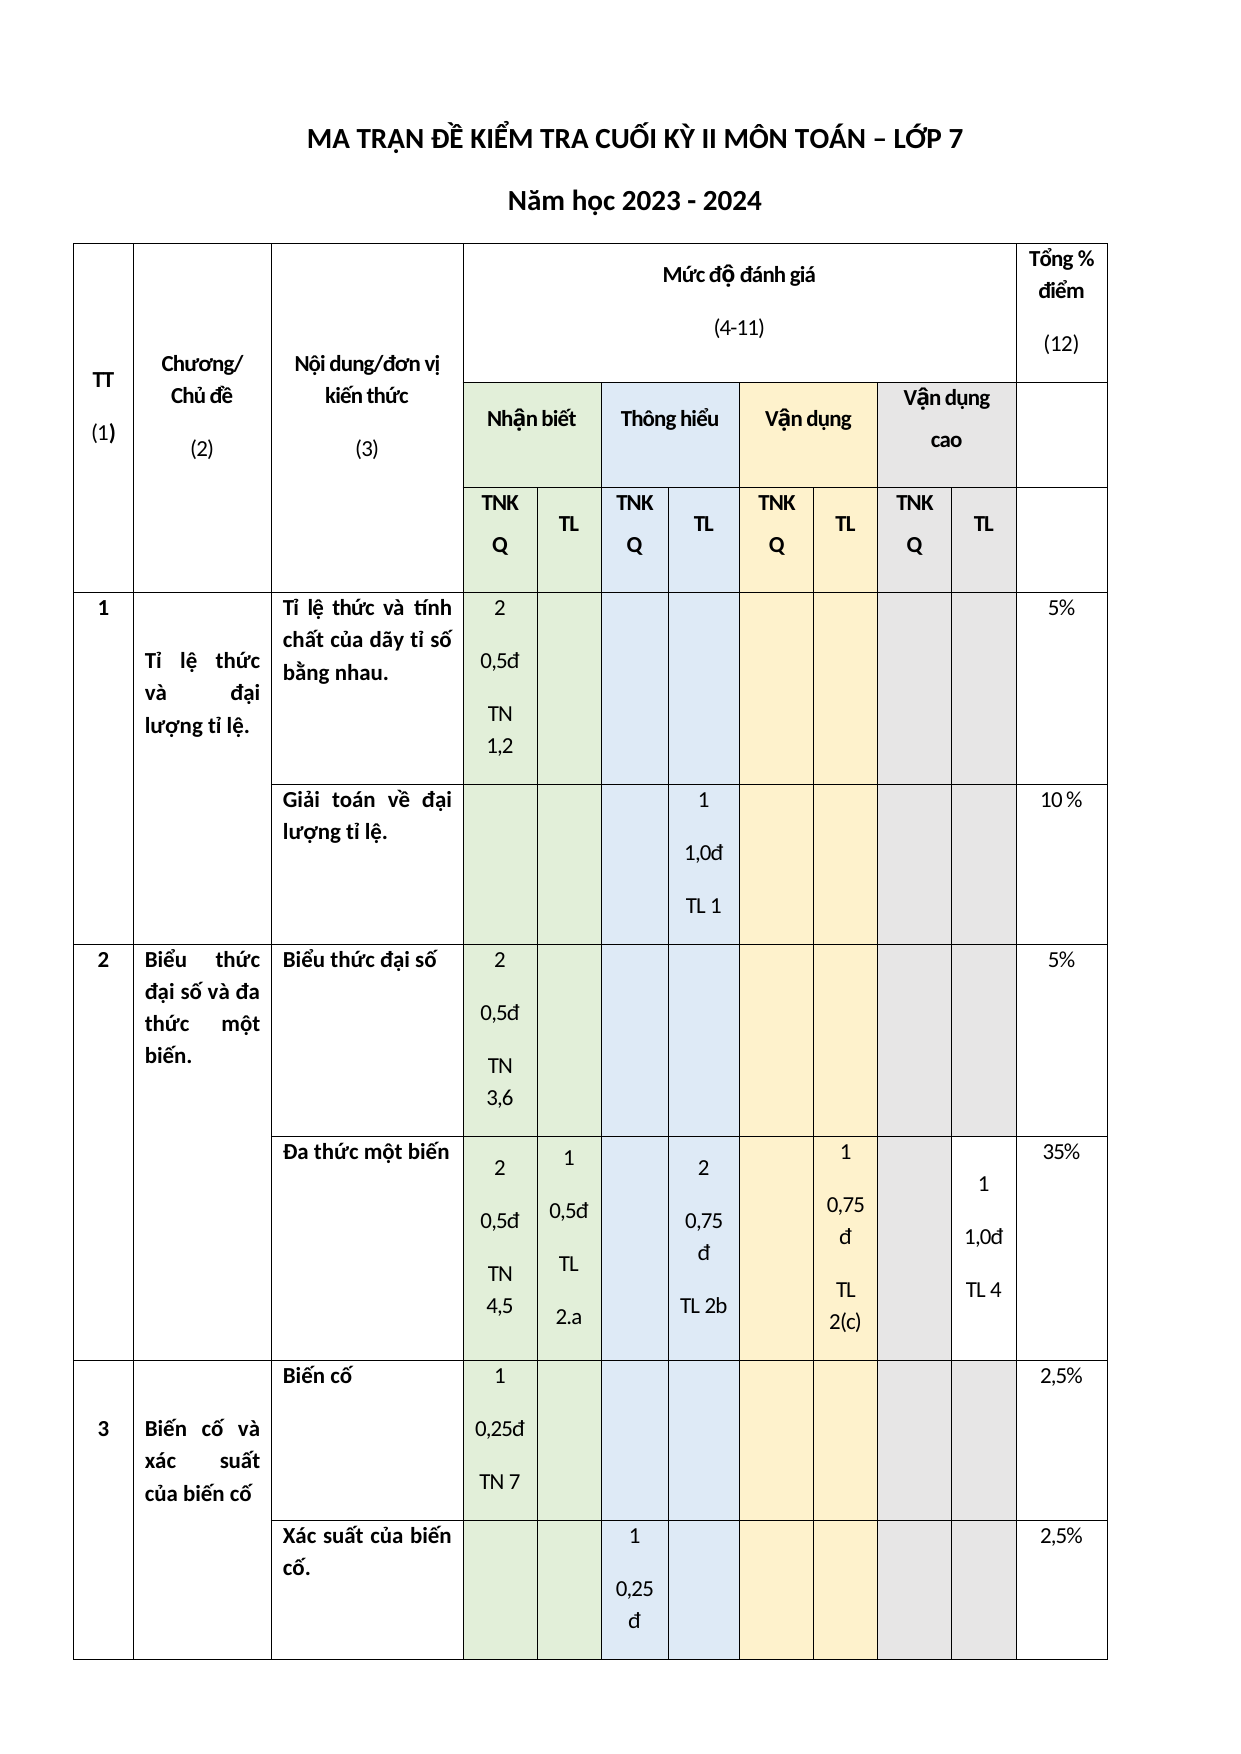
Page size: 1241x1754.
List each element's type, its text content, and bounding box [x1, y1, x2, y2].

table_cell [952, 1361, 1016, 1520]
table_cell Vận dụng [740, 383, 877, 487]
table_cell Tỉ lệ thức và tính chất của dãy tỉ số bằng nhau. [272, 593, 463, 784]
table_cell [602, 1137, 668, 1360]
table_cell 1 [74, 593, 133, 944]
table_cell [602, 945, 668, 1136]
table_cell [878, 593, 951, 784]
table_cell [669, 593, 739, 784]
table_cell [952, 593, 1016, 784]
table_cell [538, 1521, 601, 1659]
table_cell Biến cố [272, 1361, 463, 1520]
table_cell [669, 945, 739, 1136]
table_cell [1017, 383, 1107, 487]
table_cell [814, 1521, 877, 1659]
table_cell [740, 785, 813, 944]
table_cell Nhận biết [464, 383, 601, 487]
table_cell TL [669, 488, 739, 592]
table_cell [878, 945, 951, 1136]
table_cell 2,5% [1017, 1521, 1107, 1659]
table_header TT (1) [74, 244, 133, 592]
table_cell [538, 785, 601, 944]
table_cell [464, 785, 537, 944]
table_cell 2 0,5đ TN 1,2 [464, 593, 537, 784]
table_cell 1 0,25đ TN 7 [464, 1361, 537, 1520]
table_cell [740, 1521, 813, 1659]
table_cell 5% [1017, 593, 1107, 784]
table_cell 1 1,0đ TL 4 [952, 1137, 1016, 1360]
table_cell 2 0,5đ TN 3,6 [464, 945, 537, 1136]
table_cell TNKQ [602, 488, 668, 592]
table_cell 3 [74, 1361, 133, 1659]
table_cell [814, 785, 877, 944]
table_header Mức độ đánh giá (4-11) [464, 244, 1016, 382]
table_cell Tỉ lệ thức và đại lượng tỉ lệ. [134, 593, 271, 944]
table_cell [814, 593, 877, 784]
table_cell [272, 1521, 463, 1659]
table_cell [878, 1361, 951, 1520]
table_cell [740, 1361, 813, 1520]
table_cell Thông hiểu [602, 383, 739, 487]
table_cell Đa thức một biến [272, 1137, 463, 1360]
table_cell Giải toán về đại lượng tỉ lệ. [272, 785, 463, 944]
table_header Tổng % điểm (12) [1017, 244, 1107, 382]
table_cell Vận dụng cao [878, 383, 1016, 487]
table_cell [602, 1361, 668, 1520]
table_cell 1 0,75đ TL 2(c) [814, 1137, 877, 1360]
table_cell 5% [1017, 945, 1107, 1136]
table_cell 2,5% [1017, 1361, 1107, 1520]
table_cell [740, 593, 813, 784]
table_cell Biến cố và xác suất của biến cố [134, 1361, 271, 1659]
table_cell [669, 1361, 739, 1520]
table_cell [669, 1521, 739, 1659]
table_cell TL [814, 488, 877, 592]
table_cell [538, 1361, 601, 1520]
table_cell TNKQ [878, 488, 951, 592]
table_header Chương/Chủ đề (2) [134, 244, 271, 592]
table_cell 2 0,5đ TN 4,5 [464, 1137, 537, 1360]
table_cell TL [538, 488, 601, 592]
table_cell [952, 1521, 1016, 1659]
table_cell TNKQ [740, 488, 813, 592]
table_cell [1017, 488, 1107, 592]
table_cell [538, 945, 601, 1136]
table_cell [878, 785, 951, 944]
table_cell 10 % [1017, 785, 1107, 944]
table_cell 35% [1017, 1137, 1107, 1360]
table_cell [740, 945, 813, 1136]
table_cell [538, 593, 601, 784]
table_cell [602, 785, 668, 944]
table_cell 2 0,75đ TL 2b [669, 1137, 739, 1360]
table_cell TNKQ [464, 488, 537, 592]
table_cell [878, 1521, 951, 1659]
table_cell TL [952, 488, 1016, 592]
table_cell [740, 1137, 813, 1360]
table_cell 1 0,5đ TL 2.a [538, 1137, 601, 1360]
table_cell [878, 1137, 951, 1360]
table_cell 1 0,25đ TN 8 [602, 1521, 668, 1659]
table_cell [814, 1361, 877, 1520]
table_cell Biểu thức đại số và đa thức một biến. [134, 945, 271, 1360]
table_cell [602, 593, 668, 784]
table_cell 2 [74, 945, 133, 1360]
text Năm học 2023 - 2024 [118, 182, 1152, 217]
text MA TRẬN ĐỀ KIỂM TRA CUỐI KỲ II MÔN TOÁN – LỚP 7 [118, 120, 1152, 155]
table_cell Biểu thức đại số [272, 945, 463, 1136]
table_cell 1 1,0đ TL 1 [669, 785, 739, 944]
table_cell [464, 1521, 537, 1659]
table_header Nội dung/đơn vị kiến thức (3) [272, 244, 463, 592]
table_cell [952, 945, 1016, 1136]
table_cell [814, 945, 877, 1136]
table_cell [952, 785, 1016, 944]
